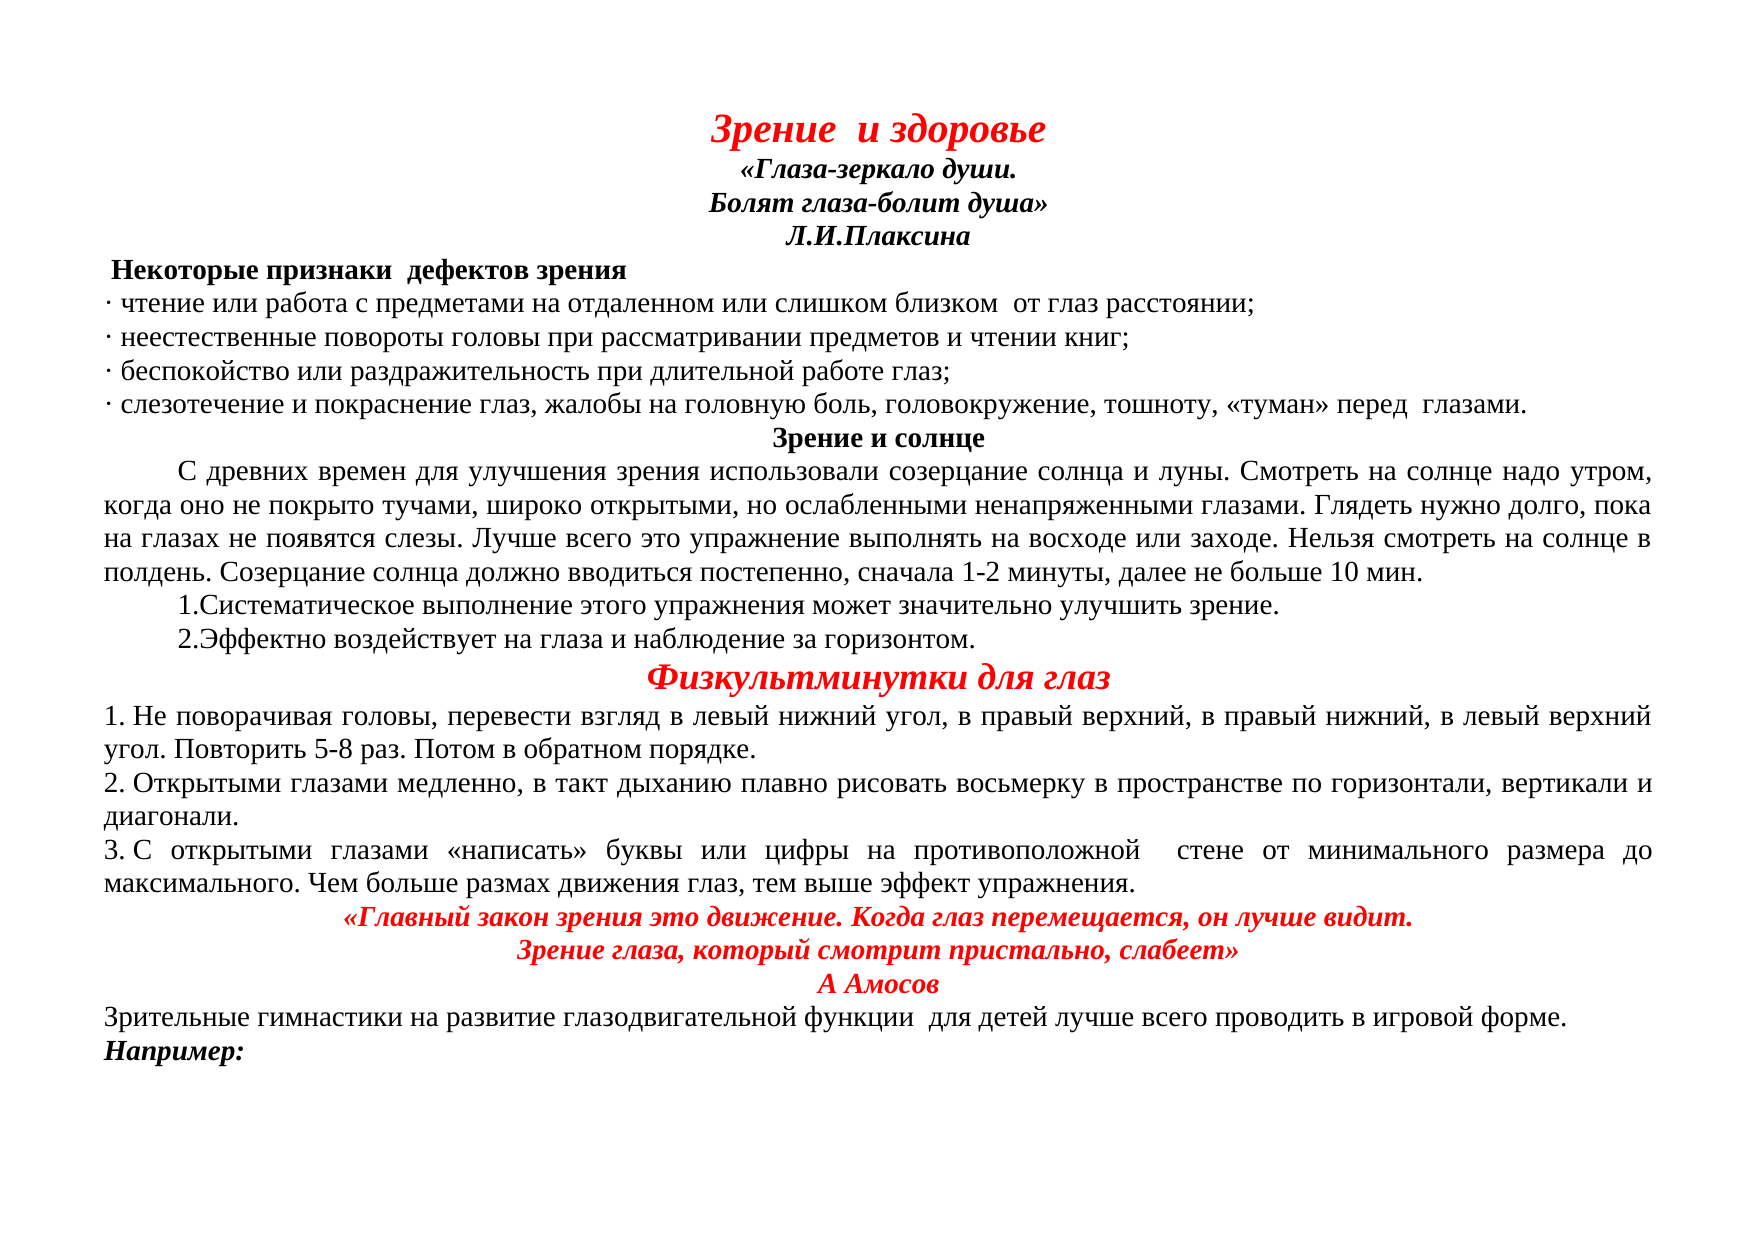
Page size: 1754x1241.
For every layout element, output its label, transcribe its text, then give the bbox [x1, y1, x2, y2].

text С древних времен для улучшения зрения использовали созерцание солнца и луны. Смотреть на солнце надо утром, когда оно не покрыто тучами, широко открытыми, но ослабленными ненапряженными глазами. Глядеть нужно долго, пока на глазах не появятся слезы. Лучше всего это упражнение выполнять на восходе или заходе. Нельзя смотреть на солнце в полдень. Созерцание солнца должно вводиться постепенно, сначала 1-2 минуты, далее не больше 10 мин. [103, 453, 1654, 587]
text · беспокойство или раздражительность при длительной работе глаз; [103, 353, 1654, 386]
text 1.Систематическое выполнение этого упражнения может значительно улучшить зрение. [103, 587, 1654, 621]
text «Глаза-зеркало души. [103, 151, 1654, 185]
text Зрение глаза, который смотрит пристально, слабеет» [103, 932, 1654, 966]
text 2. Открытыми глазами медленно, в такт дыханию плавно рисовать восьмерку в пространстве по горизонтали, вертикали и диагонали. [103, 765, 1654, 832]
text · неестественные повороты головы при рассматривании предметов и чтении книг; [103, 319, 1654, 353]
text А Амосов [103, 966, 1654, 999]
text Физкультминутки для глаз [103, 654, 1654, 698]
text 2.Эффектно воздействует на глаза и наблюдение за горизонтом. [103, 621, 1654, 654]
text Некоторые признаки дефектов зрения [103, 252, 1654, 286]
text 1. Не поворачивая головы, перевести взгляд в левый нижний угол, в правый верхний, в правый нижний, в левый верхний угол. Повторить 5-8 раз. Потом в обратном порядке. [103, 698, 1654, 765]
text Зрительные гимнастики на развитие глазодвигательной функции для детей лучше всего проводить в игровой форме. Например: [103, 999, 1654, 1067]
text Болят глаза-болит душа» [103, 185, 1654, 218]
text 3. С открытыми глазами «написать» буквы или цифры на противоположной стене от минимального размера до максимального. Чем больше размах движения глаз, тем выше эффект упражнения. [103, 832, 1654, 899]
text Л.И.Плаксина [103, 218, 1654, 252]
text Зрение и солнце [103, 420, 1654, 453]
text Зрение и здоровье [103, 103, 1654, 151]
text «Главный закон зрения это движение. Когда глаз перемещается, он лучше видит. [103, 899, 1654, 932]
text · слезотечение и покраснение глаз, жалобы на головную боль, головокружение, тошноту, «туман» перед глазами. [103, 386, 1654, 420]
text · чтение или работа с предметами на отдаленном или слишком близком от глаз расстоянии; [103, 286, 1654, 319]
